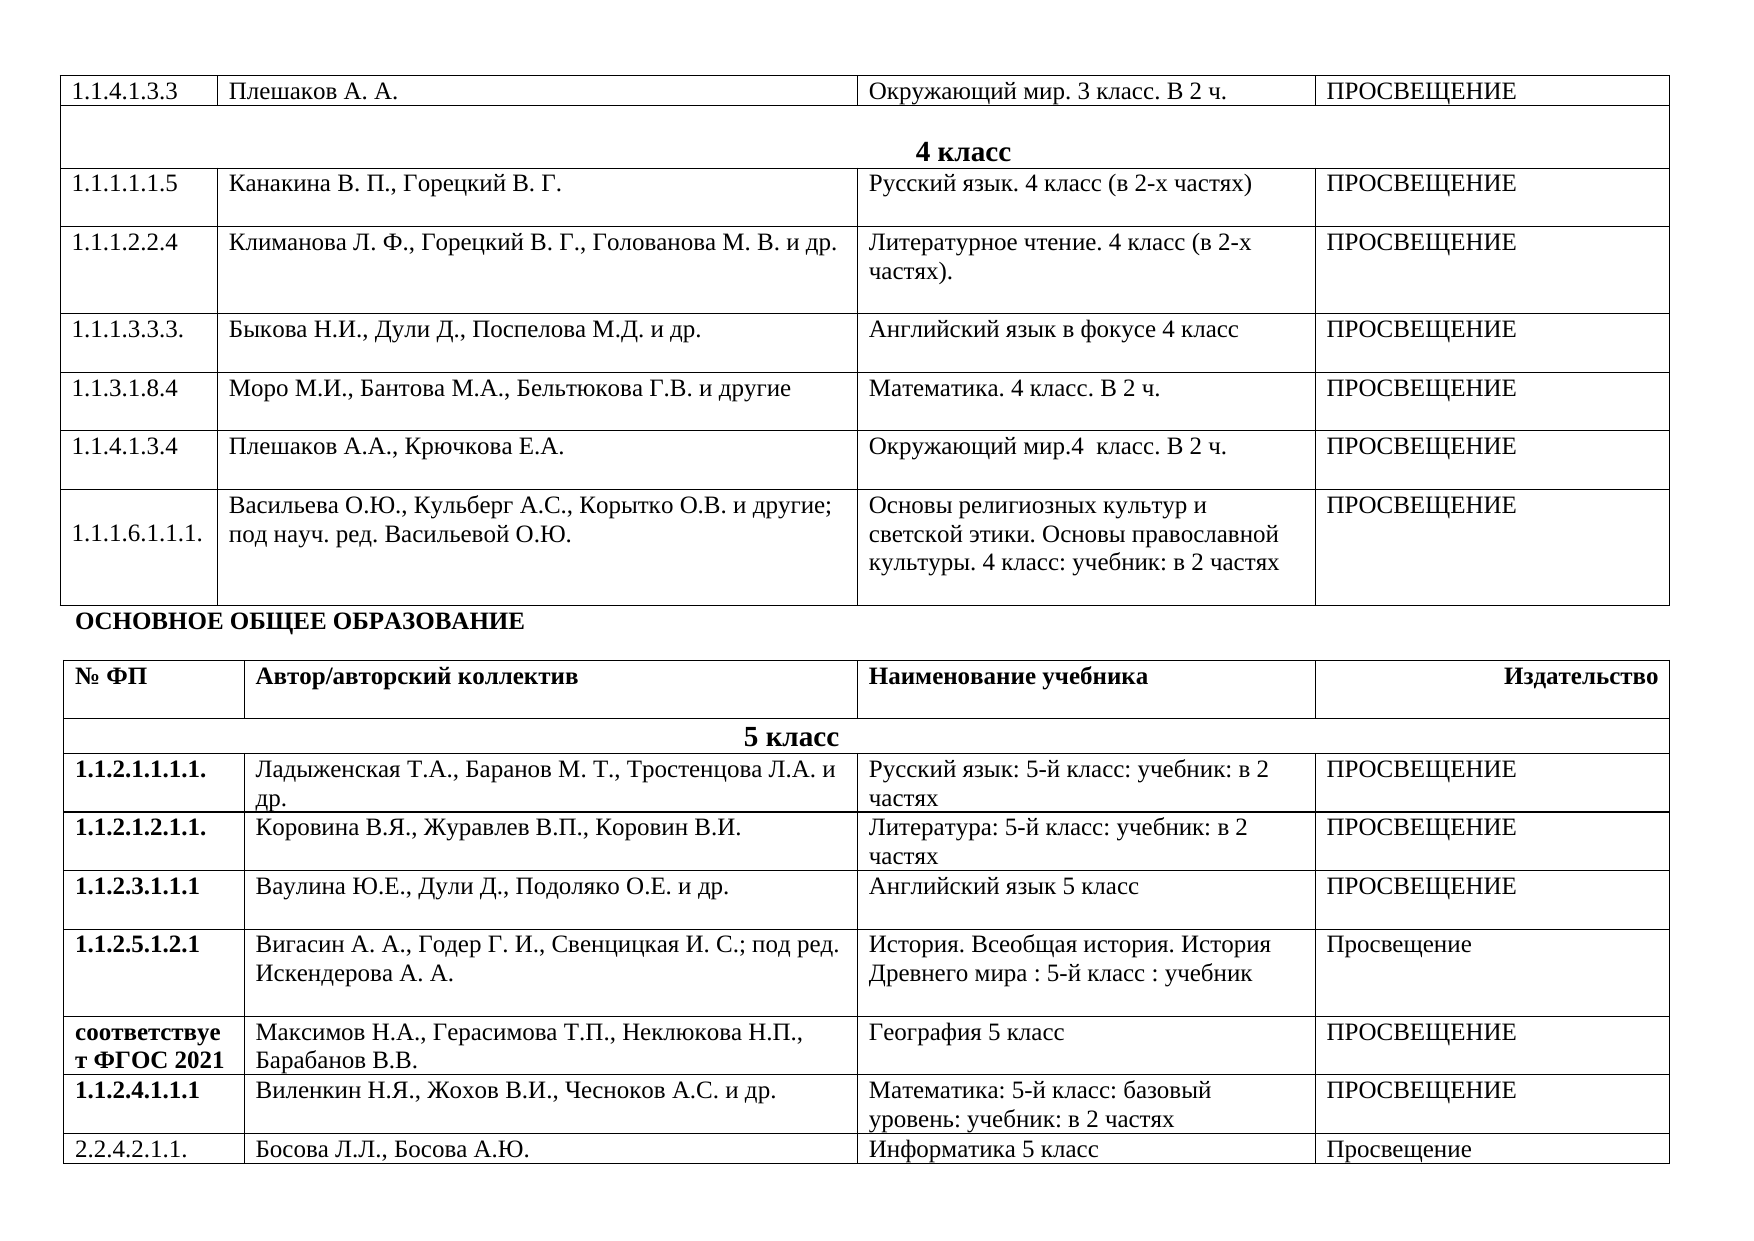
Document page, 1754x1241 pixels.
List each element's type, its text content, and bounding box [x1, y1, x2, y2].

table_cell Климанова Л. Ф., Горецкий В. Г., Голованова М. В. и др. [218, 227, 857, 313]
table_cell 1.1.1.3.3.3. [61, 314, 217, 372]
table_cell Основы религиозных культур и светской этики. Основы православной культуры. 4 класс: учебник: в 2 частях [858, 490, 1315, 605]
table_cell Информатика 5 класс [858, 1134, 1315, 1163]
table_cell 1.1.2.5.1.2.1 [64, 930, 244, 1016]
table_cell 1.1.1.1.1.5 [61, 169, 217, 226]
table_cell 1.1.4.1.3.3 [61, 76, 217, 105]
table_cell Литературное чтение. 4 класс (в 2-х частях). [858, 227, 1315, 313]
table_cell Виленкин Н.Я., Жохов В.И., Чесноков А.С. и др. [245, 1075, 857, 1133]
table_cell Канакина В. П., Горецкий В. Г. [218, 169, 857, 226]
table_cell ПРОСВЕЩЕНИЕ [1316, 431, 1669, 489]
table_cell Математика. 4 класс. В 2 ч. [858, 373, 1315, 430]
table_cell 4 класс [61, 106, 1669, 167]
table_cell ПРОСВЕЩЕНИЕ [1316, 373, 1669, 430]
table_cell Русский язык: 5-й класс: учебник: в 2 частях [858, 754, 1315, 811]
table_header Издательство [1316, 661, 1669, 718]
table_cell Ваулина Ю.Е., Дули Д., Подоляко О.Е. и др. [245, 871, 857, 928]
table_cell Моро М.И., Бантова М.А., Бельтюкова Г.В. и другие [218, 373, 857, 430]
table_cell 1.1.1.2.2.4 [61, 227, 217, 313]
table_cell Ладыженская Т.А., Баранов М. Т., Тростенцова Л.А. и др. [245, 754, 857, 811]
table_cell соответствует ФГОС 2021 [64, 1017, 244, 1074]
table_cell ПРОСВЕЩЕНИЕ [1316, 871, 1669, 928]
table_cell Максимов Н.А., Герасимова Т.П., Неклюкова Н.П., Барабанов В.В. [245, 1017, 857, 1074]
table_header Наименование учебника [858, 661, 1315, 718]
table_cell Английский язык в фокусе 4 класс [858, 314, 1315, 372]
table_cell 1.1.2.4.1.1.1 [64, 1075, 244, 1133]
table_cell ПРОСВЕЩЕНИЕ [1316, 754, 1669, 811]
table_cell ПРОСВЕЩЕНИЕ [1316, 813, 1669, 870]
table_cell Быкова Н.И., Дули Д., Поспелова М.Д. и др. [218, 314, 857, 372]
table_cell Литература: 5-й класс: учебник: в 2 частях [858, 813, 1315, 870]
table_cell ПРОСВЕЩЕНИЕ [1316, 169, 1669, 226]
text ОСНОВНОЕ ОБЩЕЕ ОБРАЗОВАНИЕ [75, 606, 1679, 635]
table_cell 1.1.1.6.1.1.1. [61, 490, 217, 605]
table_cell ПРОСВЕЩЕНИЕ [1316, 227, 1669, 313]
table_cell 1.1.2.1.1.1.1. [64, 754, 244, 811]
table_cell Просвещение [1316, 930, 1669, 1016]
table_cell ПРОСВЕЩЕНИЕ [1316, 490, 1669, 605]
table_cell 2.2.4.2.1.1. [64, 1134, 244, 1163]
table_cell Вигасин А. А., Годер Г. И., Свенцицкая И. С.; под ред. Искендерова А. А. [245, 930, 857, 1016]
table_cell ПРОСВЕЩЕНИЕ [1316, 314, 1669, 372]
table_cell ПРОСВЕЩЕНИЕ [1316, 1075, 1669, 1133]
table_cell 1.1.2.1.2.1.1. [64, 813, 244, 870]
table_cell Босова Л.Л., Босова А.Ю. [245, 1134, 857, 1163]
table_header № ФП [64, 661, 244, 718]
table_cell 1.1.3.1.8.4 [61, 373, 217, 430]
table_cell География 5 класс [858, 1017, 1315, 1074]
table_cell Плешаков А. А. [218, 76, 857, 105]
table_cell Окружающий мир.4 класс. В 2 ч. [858, 431, 1315, 489]
table_cell Английский язык 5 класс [858, 871, 1315, 928]
table_cell Окружающий мир. 3 класс. В 2 ч. [858, 76, 1315, 105]
table_cell Васильева О.Ю., Кульберг А.С., Корытко О.В. и другие; под науч. ред. Васильевой О.Ю. [218, 490, 857, 605]
table_cell ПРОСВЕЩЕНИЕ [1316, 1017, 1669, 1074]
table_header Автор/авторский коллектив [245, 661, 857, 718]
table_cell Коровина В.Я., Журавлев В.П., Коровин В.И. [245, 813, 857, 870]
table_cell Математика: 5-й класс: базовый уровень: учебник: в 2 частях [858, 1075, 1315, 1133]
table_cell Плешаков А.А., Крючкова Е.А. [218, 431, 857, 489]
table_cell ПРОСВЕЩЕНИЕ [1316, 76, 1669, 105]
table_cell Просвещение [1316, 1134, 1669, 1163]
table_cell 1.1.4.1.3.4 [61, 431, 217, 489]
table_cell 1.1.2.3.1.1.1 [64, 871, 244, 928]
table_cell 5 класс [64, 719, 1669, 753]
table_cell История. Всеобщая история. История Древнего мира : 5-й класс : учебник [858, 930, 1315, 1016]
table_cell Русский язык. 4 класс (в 2-х частях) [858, 169, 1315, 226]
